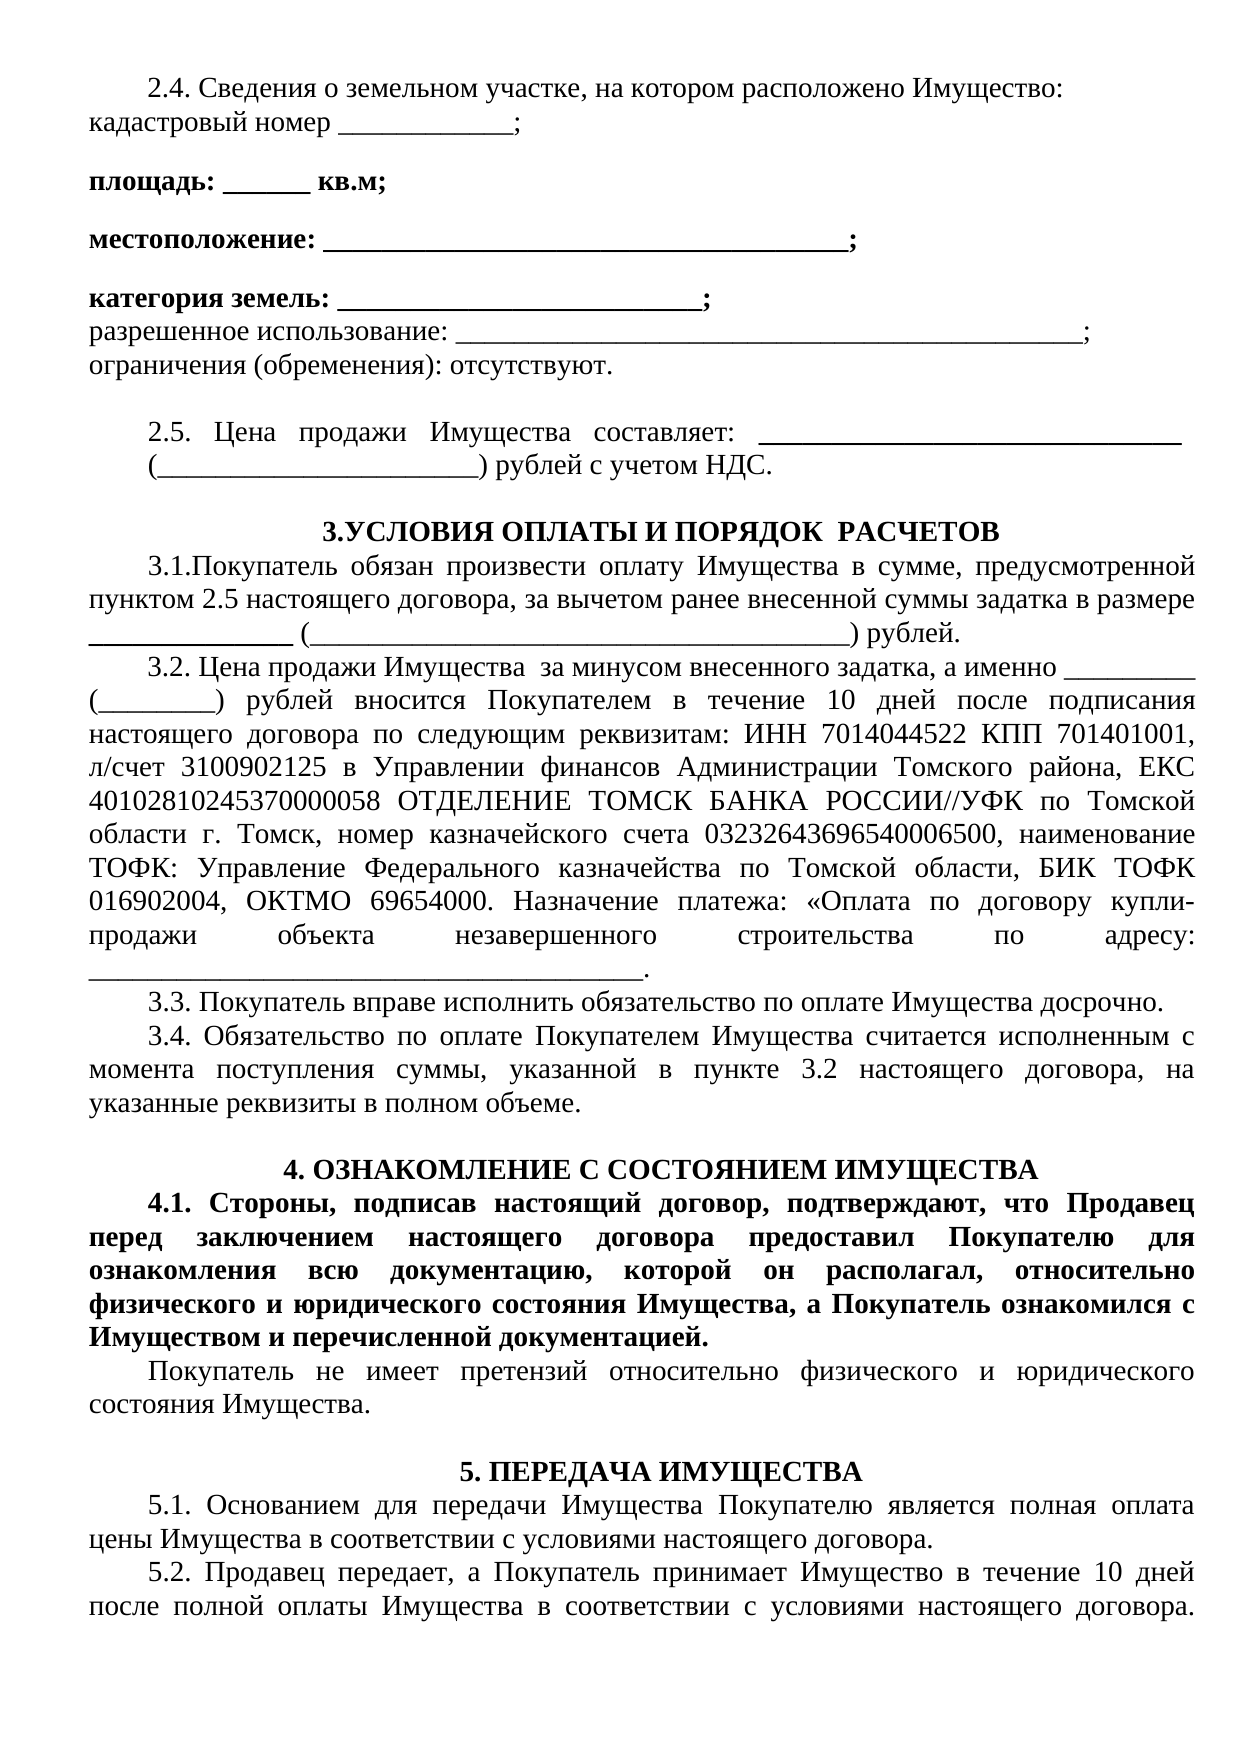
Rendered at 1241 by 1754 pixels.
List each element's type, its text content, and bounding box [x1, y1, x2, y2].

text 3.1.Покупатель обязан произвести оплату Имущества в сумме, предусмотренной пунктом 2.5 настоящего договора, за вычетом ранее внесенной суммы задатка в размере ______________ (_____________________________________) рублей. [89, 548, 1196, 649]
text 3.УСЛОВИЯ ОПЛАТЫ И ПОРЯДОК РАСЧЕТОВ [126, 514, 1196, 548]
text Покупатель не имеет претензий относительно физического и юридического состояния Имущества. [89, 1353, 1196, 1420]
text 4.1. Стороны, подписав настоящий договор, подтверждают, что Продавец перед заключением настоящего договора предоставил Покупателю для ознакомления всю документацию, которой он располагал, относительно физического и юридического состояния Имущества, а Покупатель ознакомился с Имуществом и перечисленной документацией. [89, 1185, 1196, 1353]
text 3.3. Покупатель вправе исполнить обязательство по оплате Имущества досрочно. [89, 984, 1196, 1018]
text 2.4. Сведения о земельном участке, на котором расположено Имущество: [89, 71, 1196, 104]
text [89, 1554, 1196, 1621]
text местоположение: ____________________________________; [89, 221, 1196, 255]
text 2.5. Цена продажи Имущества составляет: _____________________________ (______________________) рублей с учетом НДС. [148, 414, 1181, 481]
text 5.1. Основанием для передачи Имущества Покупателю является полная оплата цены Имущества в соответствии с условиями настоящего договора. [89, 1487, 1196, 1554]
text ограничения (обременения): отсутствуют. [89, 347, 1196, 380]
text кадастровый номер ____________; [89, 104, 1196, 138]
text площадь: ______ кв.м; [89, 163, 1196, 196]
text 3.4. Обязательство по оплате Покупателем Имущества считается исполненным с момента поступления суммы, указанной в пункте 3.2 настоящего договора, на указанные реквизиты в полном объеме. [89, 1018, 1196, 1118]
text 3.2. Цена продажи Имущества за минусом внесенного задатка, а именно _________ (________) рублей вносится Покупателем в течение 10 дней после подписания настоящего договора по следующим реквизитам: ИНН 7014044522 КПП 701401001, л/счет 3100902125 в Управлении финансов Администрации Томского района, ЕКС 40102810245370000058 ОТДЕЛЕНИЕ ТОМСК БАНКА РОССИИ//УФК по Томской области г. Томск, номер казначейского счета 03232643696540006500, наименование ТОФК: Управление Федерального казначейства по Томской области, БИК ТОФК 016902004, ОКТМО 69654000. Назначение платежа: «Оплата по договору купли-продажи объекта незавершенного строительства по адресу: ______________________________________. [89, 649, 1196, 984]
text категория земель: _________________________; [89, 280, 1196, 313]
text 4. ОЗНАКОМЛЕНИЕ С СОСТОЯНИЕМ ИМУЩЕСТВА [126, 1152, 1196, 1185]
text разрешенное использование: ___________________________________________; [89, 313, 1196, 347]
text 5. ПЕРЕДАЧА ИМУЩЕСТВА [126, 1454, 1196, 1487]
